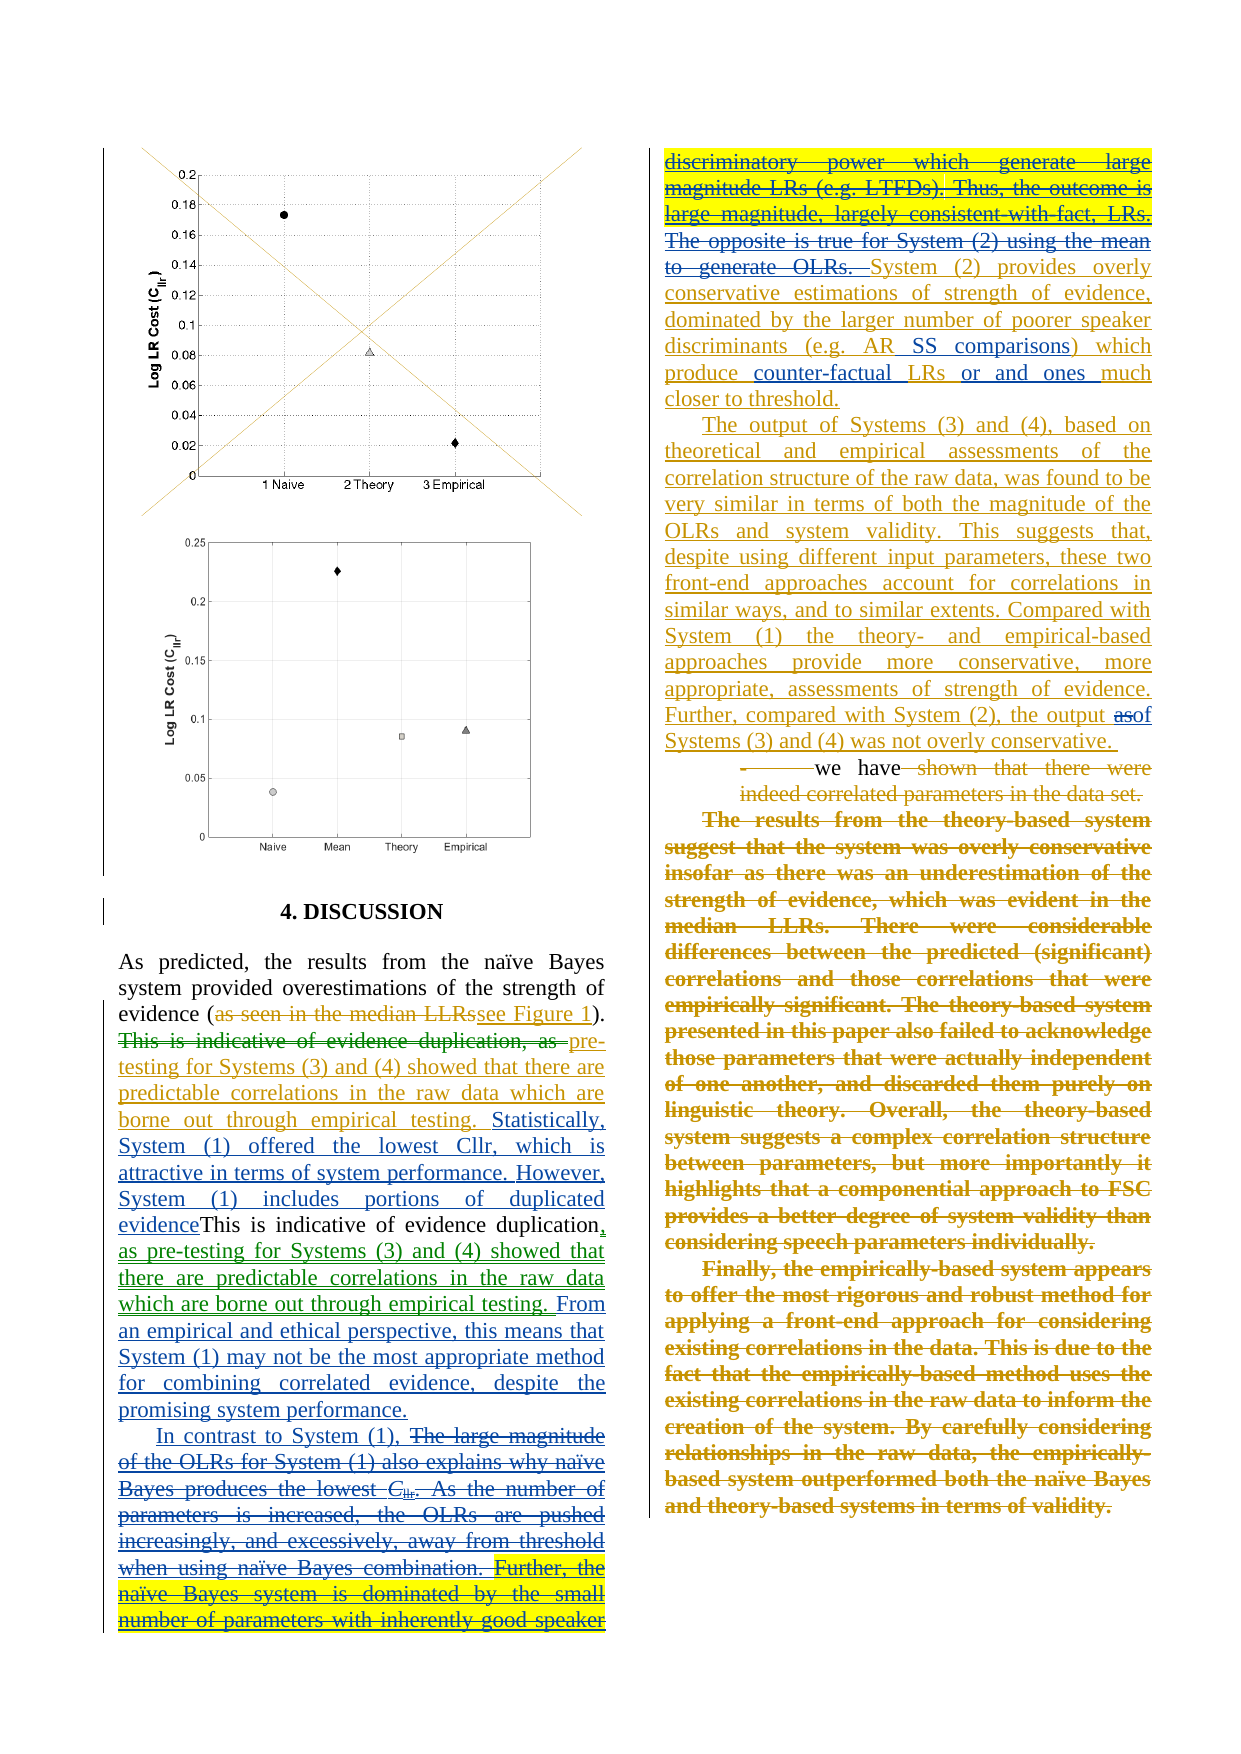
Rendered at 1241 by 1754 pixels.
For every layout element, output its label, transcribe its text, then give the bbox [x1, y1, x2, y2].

text As predicted, the results from the naïve Bayes system provided overestimations of the strength of evidence (). [118, 1264, 605, 1286]
picture [143, 333, 580, 876]
picture [141, 149, 360, 515]
subtitle 4. DIScussion [118, 898, 605, 925]
text As predicted, the results from the naïve Bayes system provided overestimations of the strength of evidence (). [118, 1209, 605, 1260]
text As predicted, the results from the naïve Bayes system provided overestimations of the strength of evidence (). [118, 1314, 605, 1340]
text As predicted, the results from the naïve Bayes system provided overestimations of the strength of evidence (). [118, 1367, 605, 1392]
picture [363, 149, 582, 515]
text As predicted, the results from the naïve Bayes system provided overestimations of the strength of evidence (). [118, 1290, 605, 1313]
text As predicted, the results from the naïve Bayes system provided overestimations of the strength of evidence (). [118, 1182, 605, 1208]
text As predicted, the results from the naïve Bayes system provided overestimations of the strength of evidence (). [118, 1156, 605, 1181]
text As predicted, the results from the naïve Bayes system provided overestimations of the strength of evidence (). [118, 1341, 605, 1366]
text As predicted, the results from the naïve Bayes system provided overestimations of the strength of evidence (). [118, 1104, 605, 1129]
text As predicted, the results from the naïve Bayes system provided overestimations of the strength of evidence (). [118, 1394, 605, 1422]
text As predicted, the results from the naïve Bayes system provided overestimations of the strength of evidence (). [118, 1130, 605, 1155]
text As predicted, the results from the naïve Bayes system provided overestimations of the strength of evidence (). [118, 948, 605, 1076]
text As predicted, the results from the naïve Bayes system provided overestimations of the strength of evidence (). [118, 1077, 605, 1102]
picture [143, 147, 581, 331]
